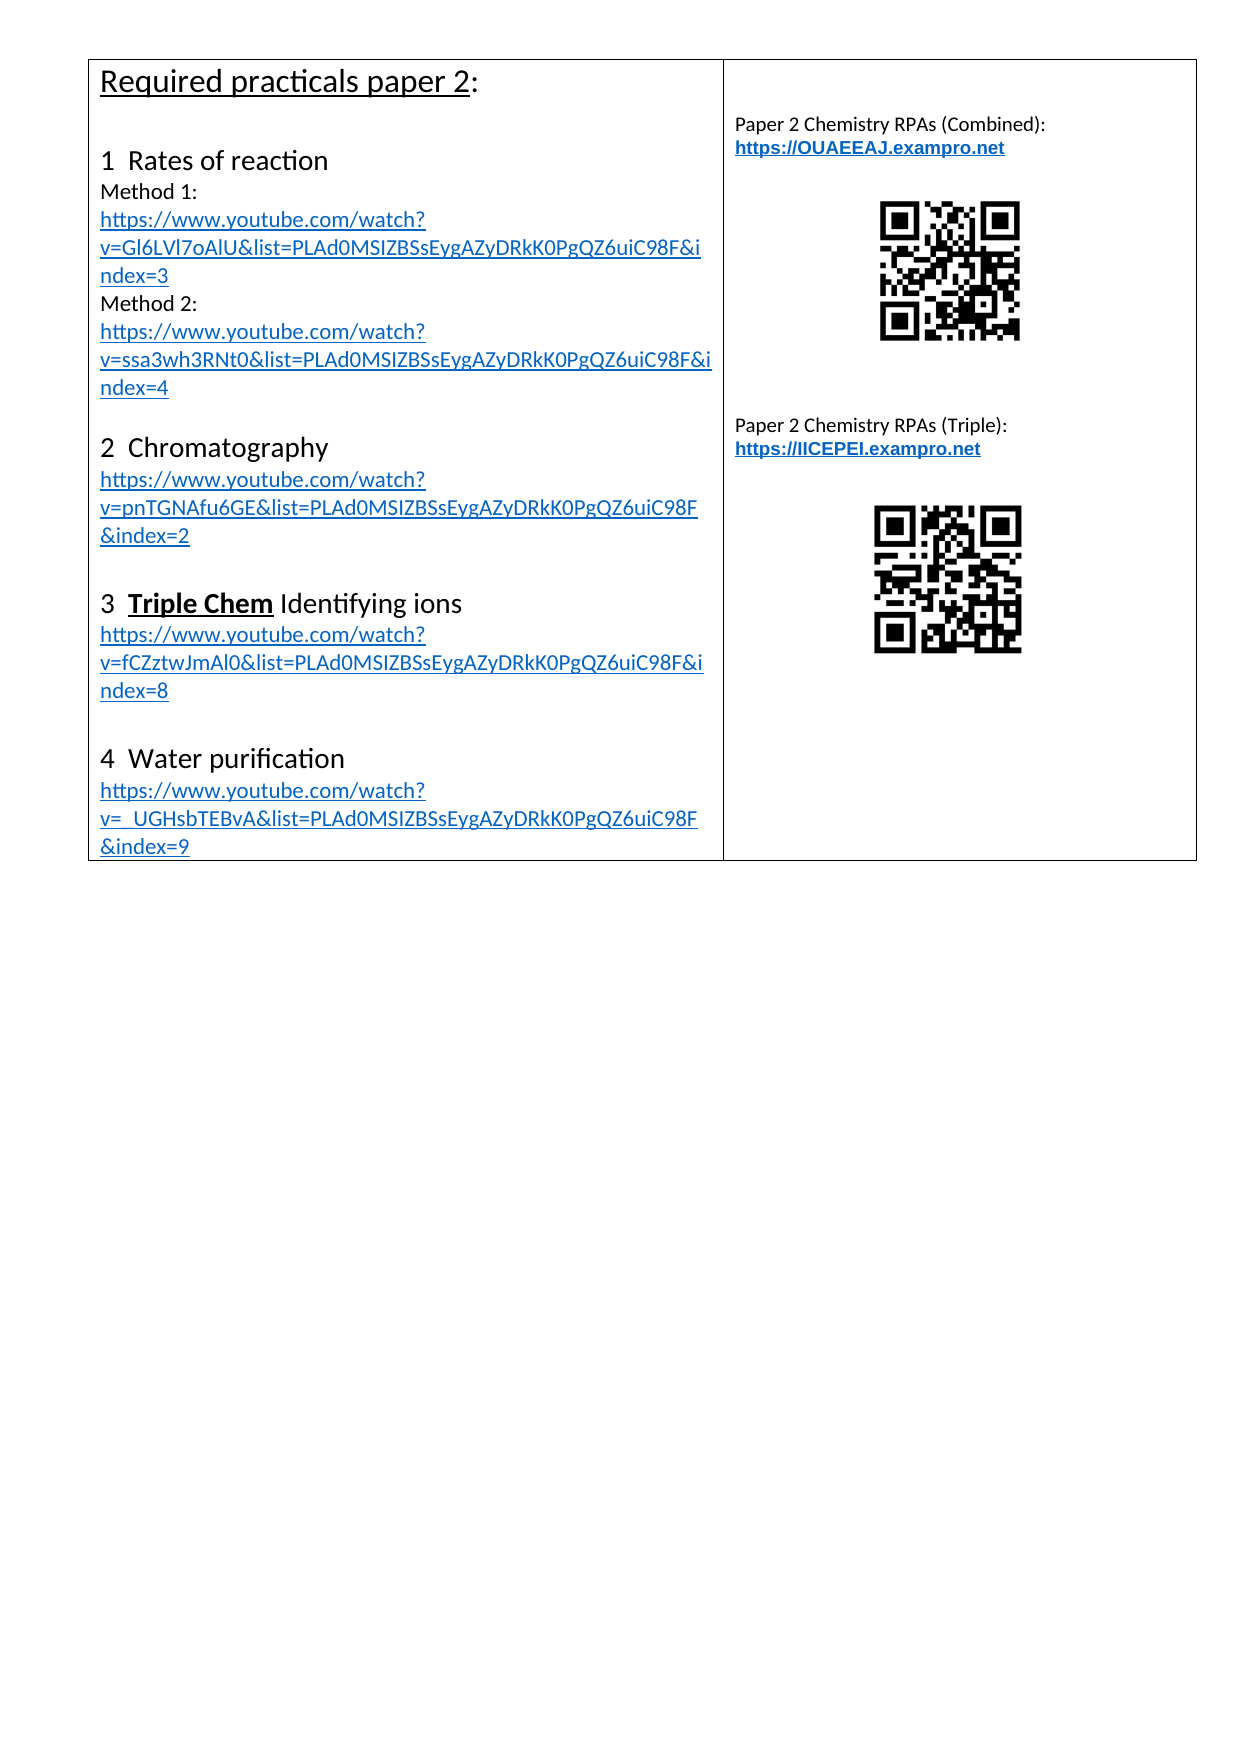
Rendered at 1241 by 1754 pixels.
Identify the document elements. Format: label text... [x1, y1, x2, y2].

table_cell Paper 2 Chemistry RPAs (Combined): https://OUAEEAJ.exampro.net Paper 2 Chemistry RPAs (Triple): https://IICEPEI.exampro.net [724, 60, 1196, 860]
picture [851, 482, 1042, 673]
picture [858, 179, 1040, 361]
table_cell Required practicals paper 2: 1 Rates of reaction Method 1: https://www.youtube.com/watch?v=Gl6LVl7oAlU&list=PLAd0MSIZBSsEygAZyDRkK0PgQZ6uiC98F&index=3 Method 2: https://www.youtube.com/watch?v=ssa3wh3RNt0&list=PLAd0MSIZBSsEygAZyDRkK0PgQZ6uiC98F&index=4 2 Chromatography https://www.youtube.com/watch?v=pnTGNAfu6GE&list=PLAd0MSIZBSsEygAZyDRkK0PgQZ6uiC98F&index=2 3 Triple Chem Identifying ions https://www.youtube.com/watch?v=fCZztwJmAl0&list=PLAd0MSIZBSsEygAZyDRkK0PgQZ6uiC98F&index=8 4 Water purification https://www.youtube.com/watch?v=_UGHsbTEBvA&list=PLAd0MSIZBSsEygAZyDRkK0PgQZ6uiC98F&index=9 [89, 60, 723, 860]
